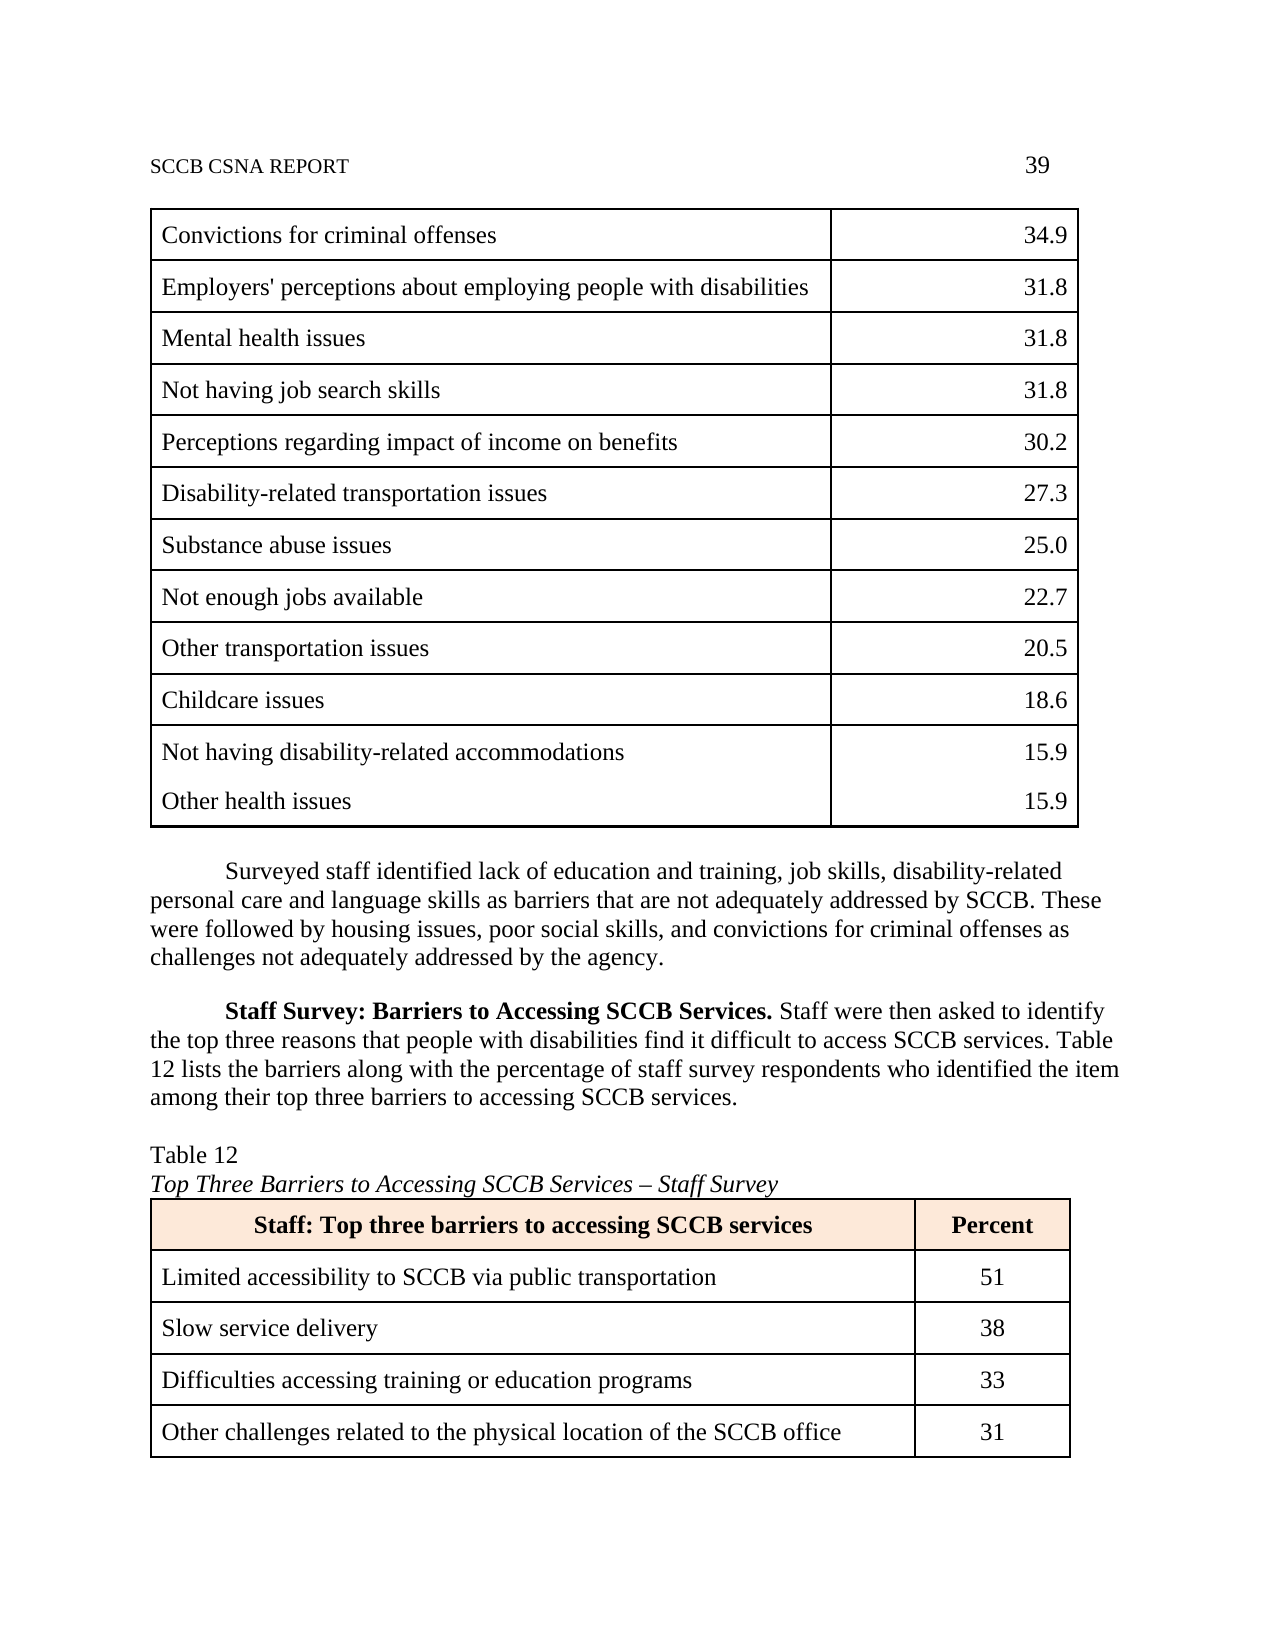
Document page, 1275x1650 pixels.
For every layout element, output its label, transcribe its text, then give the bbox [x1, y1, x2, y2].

table_cell Not having job search skills [152, 365, 830, 414]
table_cell 25.0 [832, 520, 1077, 569]
table_cell Not enough jobs available [152, 571, 830, 621]
table_cell 31 [916, 1406, 1069, 1456]
table_cell 33 [916, 1355, 1069, 1404]
text Top Three Barriers to Accessing SCCB Services – Staff Survey [150, 1169, 1125, 1197]
table_cell Disability-related transportation issues [152, 468, 830, 517]
text Staff Survey: Barriers to Accessing SCCB Services. Staff were then asked to identify the top three reasons that people with disabilities find it difficult to access SCCB services. Table 12 lists the barriers along with the percentage of staff survey respondents who identified the item among their top three barriers to accessing SCCB services. [150, 996, 1125, 1111]
table_cell Childcare issues [152, 675, 830, 724]
table_cell 31.8 [832, 261, 1077, 311]
table_cell 15.9 [832, 726, 1077, 776]
table_cell 31.8 [832, 365, 1077, 414]
table_cell Employers' perceptions about employing people with disabilities [152, 261, 830, 311]
table_cell 31.8 [832, 313, 1077, 362]
table_cell Slow service delivery [152, 1303, 914, 1352]
table_cell 38 [916, 1303, 1069, 1352]
table_cell Not having disability-related accommodations [152, 726, 830, 776]
table_cell Convictions for criminal offenses [152, 210, 830, 259]
table_cell Perceptions regarding impact of income on benefits [152, 416, 830, 466]
table_cell 22.7 [832, 571, 1077, 621]
table_cell 51 [916, 1251, 1069, 1301]
table_cell Limited accessibility to SCCB via public transportation [152, 1251, 914, 1301]
table_cell 27.3 [832, 468, 1077, 517]
table_cell Substance abuse issues [152, 520, 830, 569]
table_cell Difficulties accessing training or education programs [152, 1355, 914, 1404]
table_cell Other health issues [152, 776, 830, 825]
table_cell Other transportation issues [152, 623, 830, 672]
text Surveyed staff identified lack of education and training, job skills, disability-related personal care and language skills as barriers that are not adequately addressed by SCCB. These were followed by housing issues, poor social skills, and convictions for criminal offenses as challenges not adequately addressed by the agency. [150, 856, 1125, 971]
table_cell Mental health issues [152, 313, 830, 362]
table_cell Other challenges related to the physical location of the SCCB office [152, 1406, 914, 1456]
table_cell 18.6 [832, 675, 1077, 724]
table_cell 30.2 [832, 416, 1077, 466]
text Table 12 [150, 1140, 1125, 1169]
table_header Percent [916, 1200, 1069, 1249]
table_header Staff: Top three barriers to accessing SCCB services [152, 1200, 914, 1249]
table_cell 15.9 [832, 776, 1077, 825]
table_cell 20.5 [832, 623, 1077, 672]
table_cell 34.9 [832, 210, 1077, 259]
